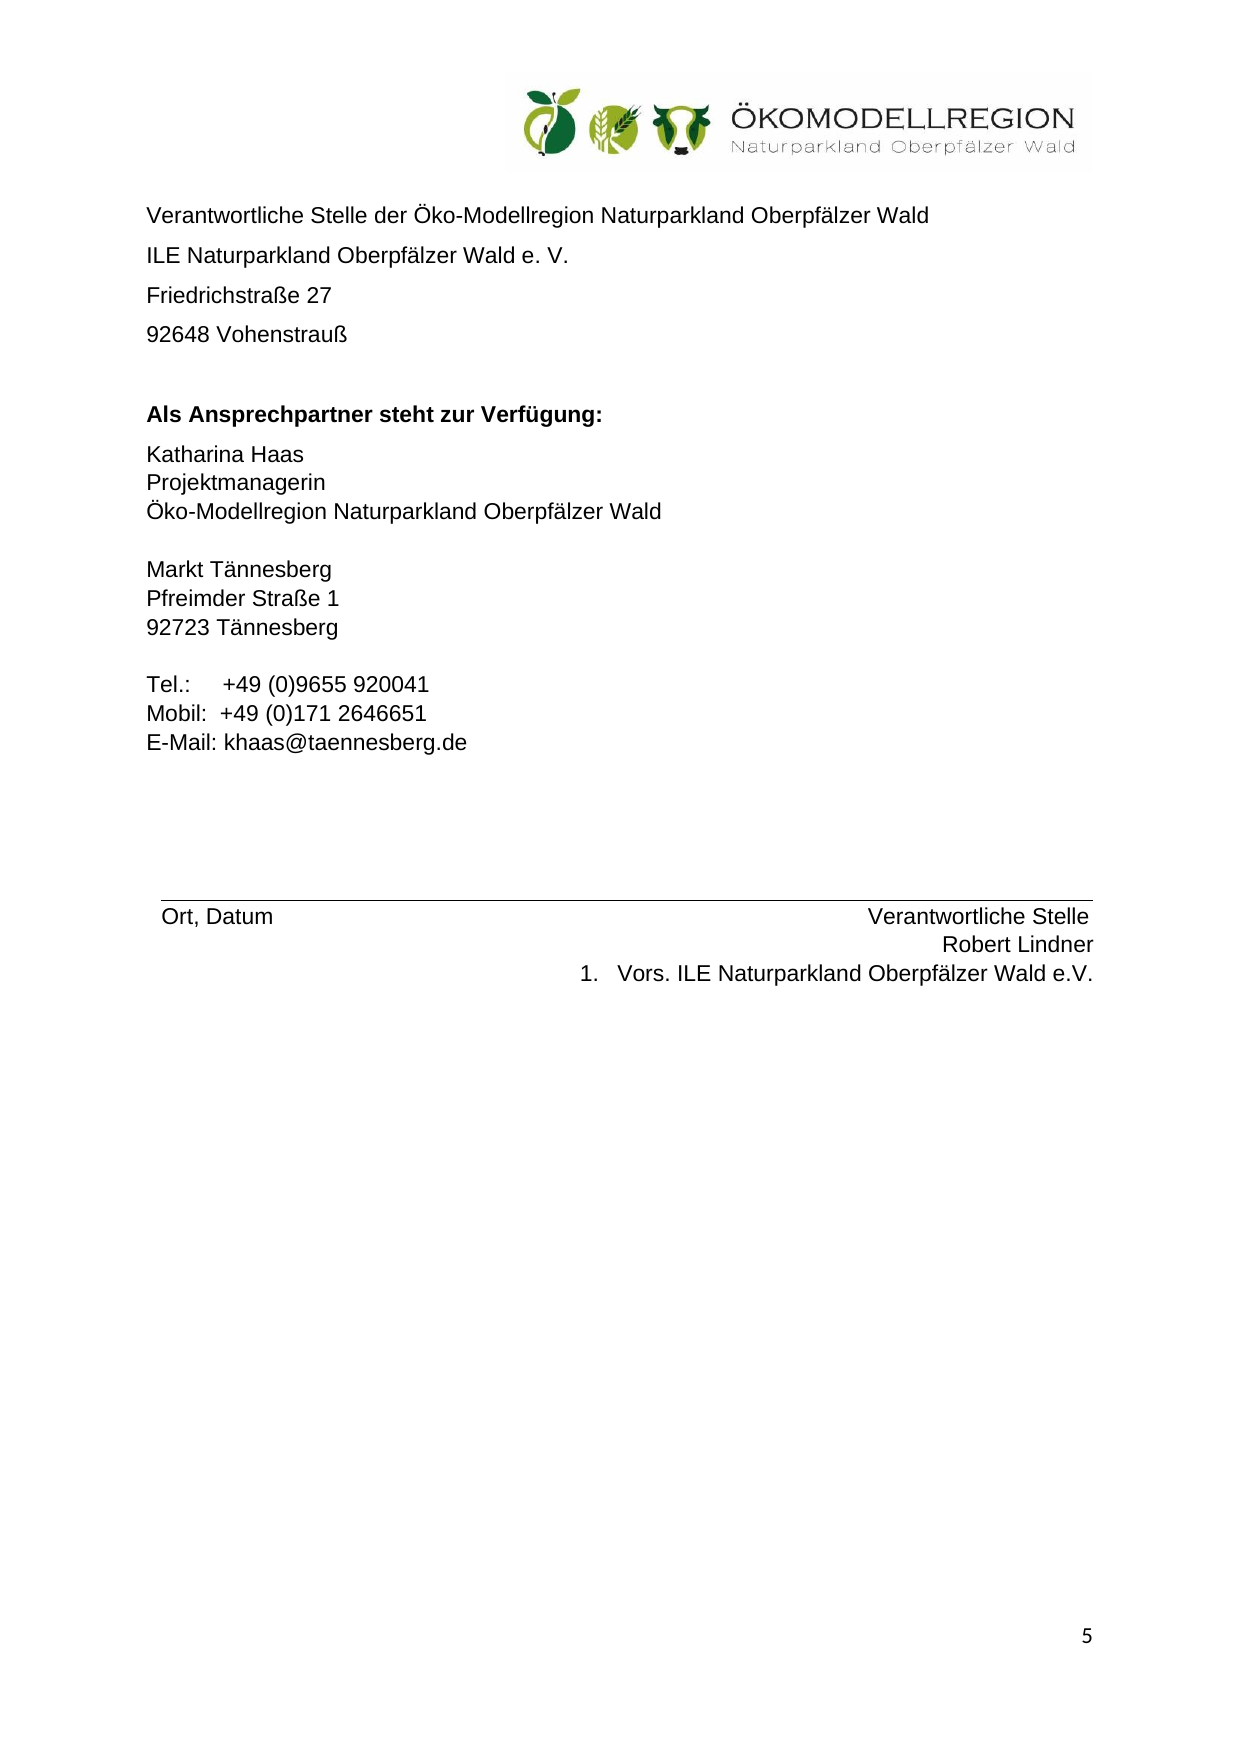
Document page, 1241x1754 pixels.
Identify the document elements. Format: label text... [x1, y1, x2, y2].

list Vors. ILE Naturparkland Oberpfälzer Wald e.V. [161, 957, 1093, 986]
text Als Ansprechpartner steht zur Verfügung: [146, 401, 1093, 427]
text E-Mail: khaas@taennesberg.de [146, 729, 1093, 755]
text Friedrichstraße 27 [146, 282, 1093, 308]
text Öko-Modellregion Naturparkland Oberpfälzer Wald [146, 498, 1093, 524]
text Ort, Datum Verantwortliche Stelle [161, 901, 1093, 928]
text Robert Lindner [161, 928, 1093, 957]
text 92648 Vohenstrauß [146, 321, 1093, 348]
text Mobil: +49 (0)171 2646651 [146, 700, 1093, 726]
picture [505, 73, 1093, 173]
text Markt Tännesberg [146, 556, 1093, 582]
text Verantwortliche Stelle der Öko-Modellregion Naturparkland Oberpfälzer Wald [146, 202, 1093, 228]
text Tel.: +49 (0)9655 920041 [146, 671, 1093, 697]
text ILE Naturparkland Oberpfälzer Wald e. V. [146, 242, 1093, 268]
text 92723 Tännesberg [146, 613, 1093, 640]
text Pfreimder Straße 1 [146, 584, 1093, 611]
text Projektmanagerin [146, 469, 1093, 496]
text Katharina Haas [146, 441, 1093, 467]
